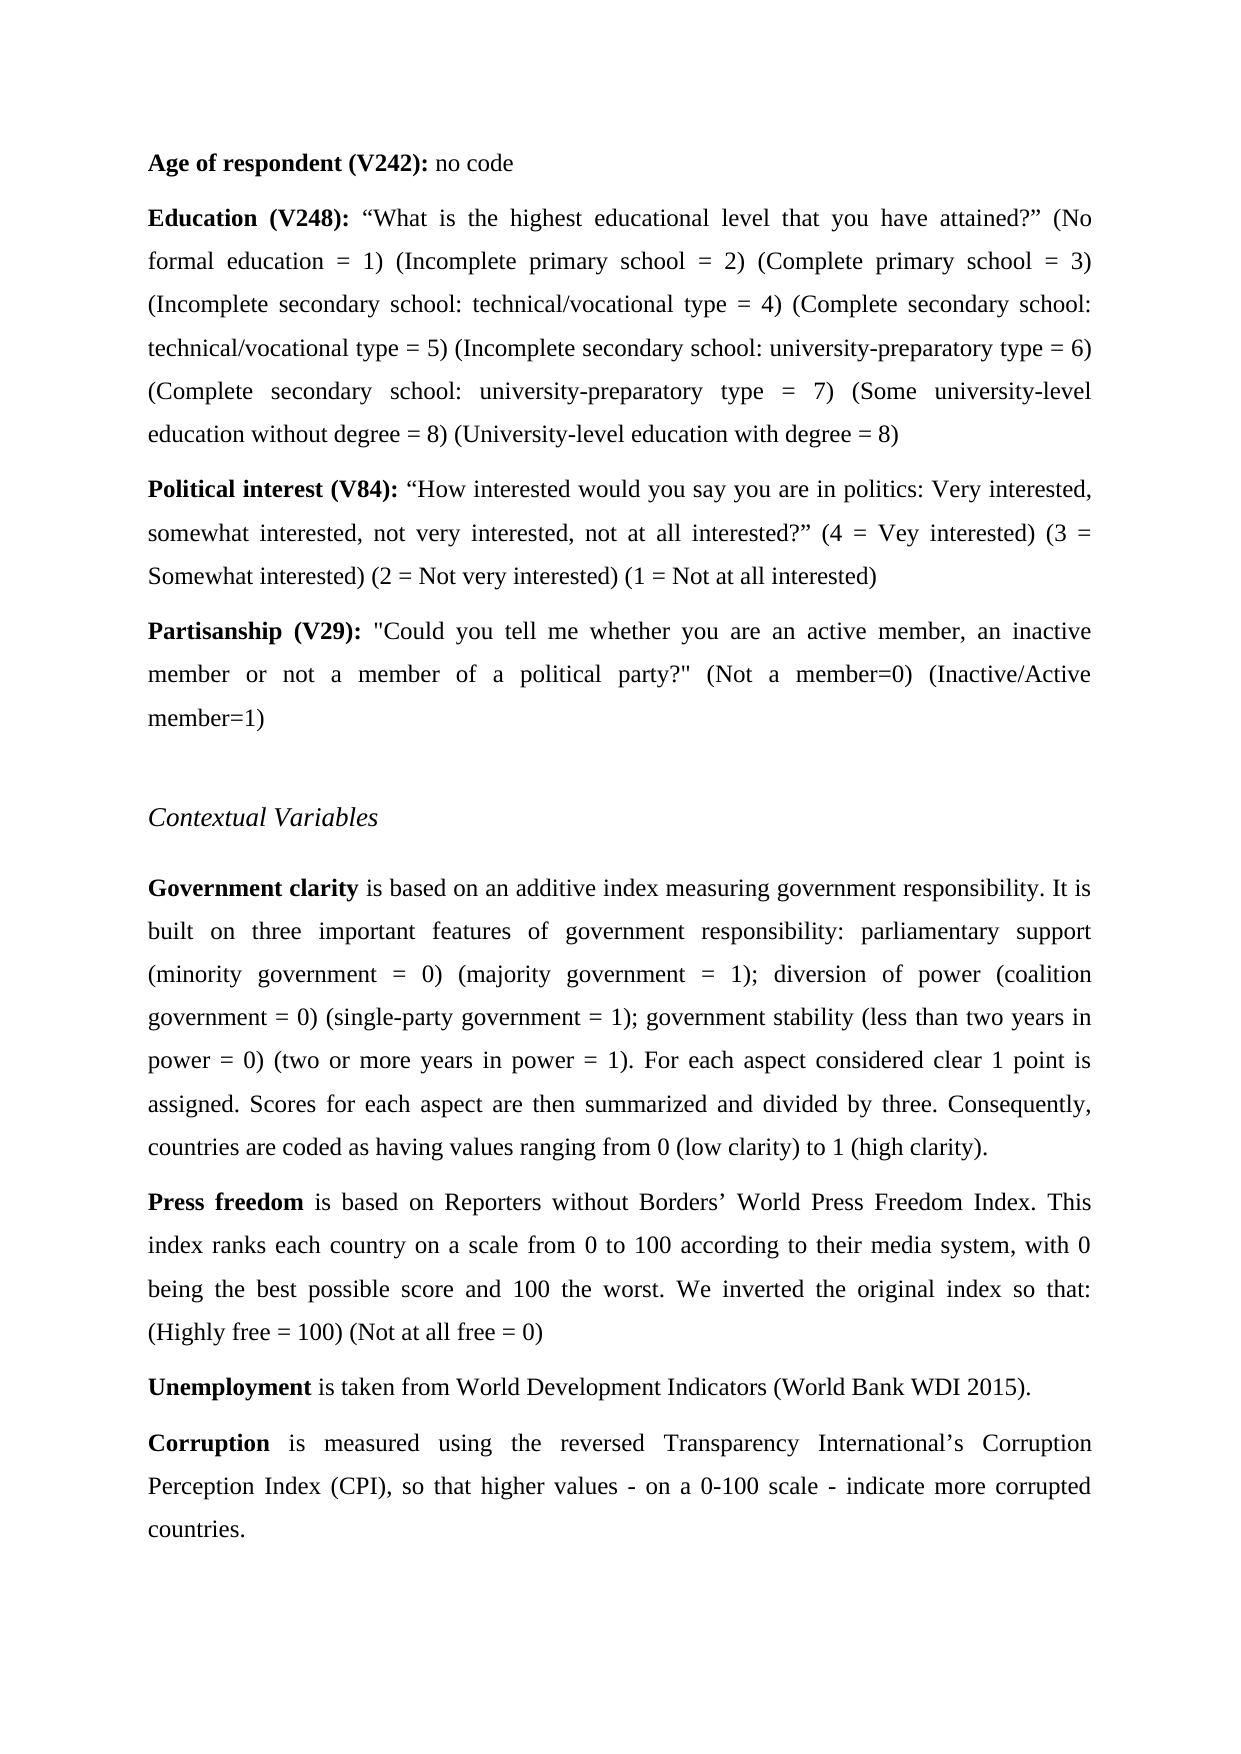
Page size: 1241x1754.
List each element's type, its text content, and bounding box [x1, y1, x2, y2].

text Education (V248): “What is the highest educational level that you have attained?” (No formal education = 1) (Incomplete primary school = 2) (Complete primary school = 3) (Incomplete secondary school: technical/vocational type = 4) (Complete secondary school: technical/vocational type = 5) (Incomplete secondary school: university-preparatory type = 6) (Complete secondary school: university-preparatory type = 7) (Some university-level education without degree = 8) (University-level education with degree = 8) [148, 203, 1093, 448]
text Partisanship (V29): "Could you tell me whether you are an active member, an inactive member or not a member of a political party?" (Not a member=0) (Inactive/Active member=1) [148, 616, 1093, 731]
text Unemployment is taken from World Development Indicators (World Bank WDI 2015). [148, 1372, 1093, 1401]
text Contextual Variables [148, 801, 1093, 832]
text Corruption is measured using the reversed Transparency International’s Corruption Perception Index (CPI), so that higher values - on a 0-100 scale - indicate more corrupted countries. [148, 1428, 1093, 1543]
text Age of respondent (V242): no code [148, 148, 1093, 176]
text Political interest (V84): “How interested would you say you are in politics: Very interested, somewhat interested, not very interested, not at all interested?” (4 = Vey interested) (3 = Somewhat interested) (2 = Not very interested) (1 = Not at all interested) [148, 474, 1093, 589]
text Government clarity is based on an additive index measuring government responsibility. It is built on three important features of government responsibility: parliamentary support (minority government = 0) (majority government = 1); diversion of power (coalition government = 0) (single-party government = 1); government stability (less than two years in power = 0) (two or more years in power = 1). For each aspect considered clear 1 point is assigned. Scores for each aspect are then summarized and divided by three. Consequently, countries are coded as having values ranging from 0 (low clarity) to 1 (high clarity). [148, 873, 1093, 1161]
text Press freedom is based on Reporters without Borders’ World Press Freedom Index. This index ranks each country on a scale from 0 to 100 according to their media system, with 0 being the best possible score and 100 the worst. We inverted the original index so that: (Highly free = 100) (Not at all free = 0) [148, 1187, 1093, 1346]
